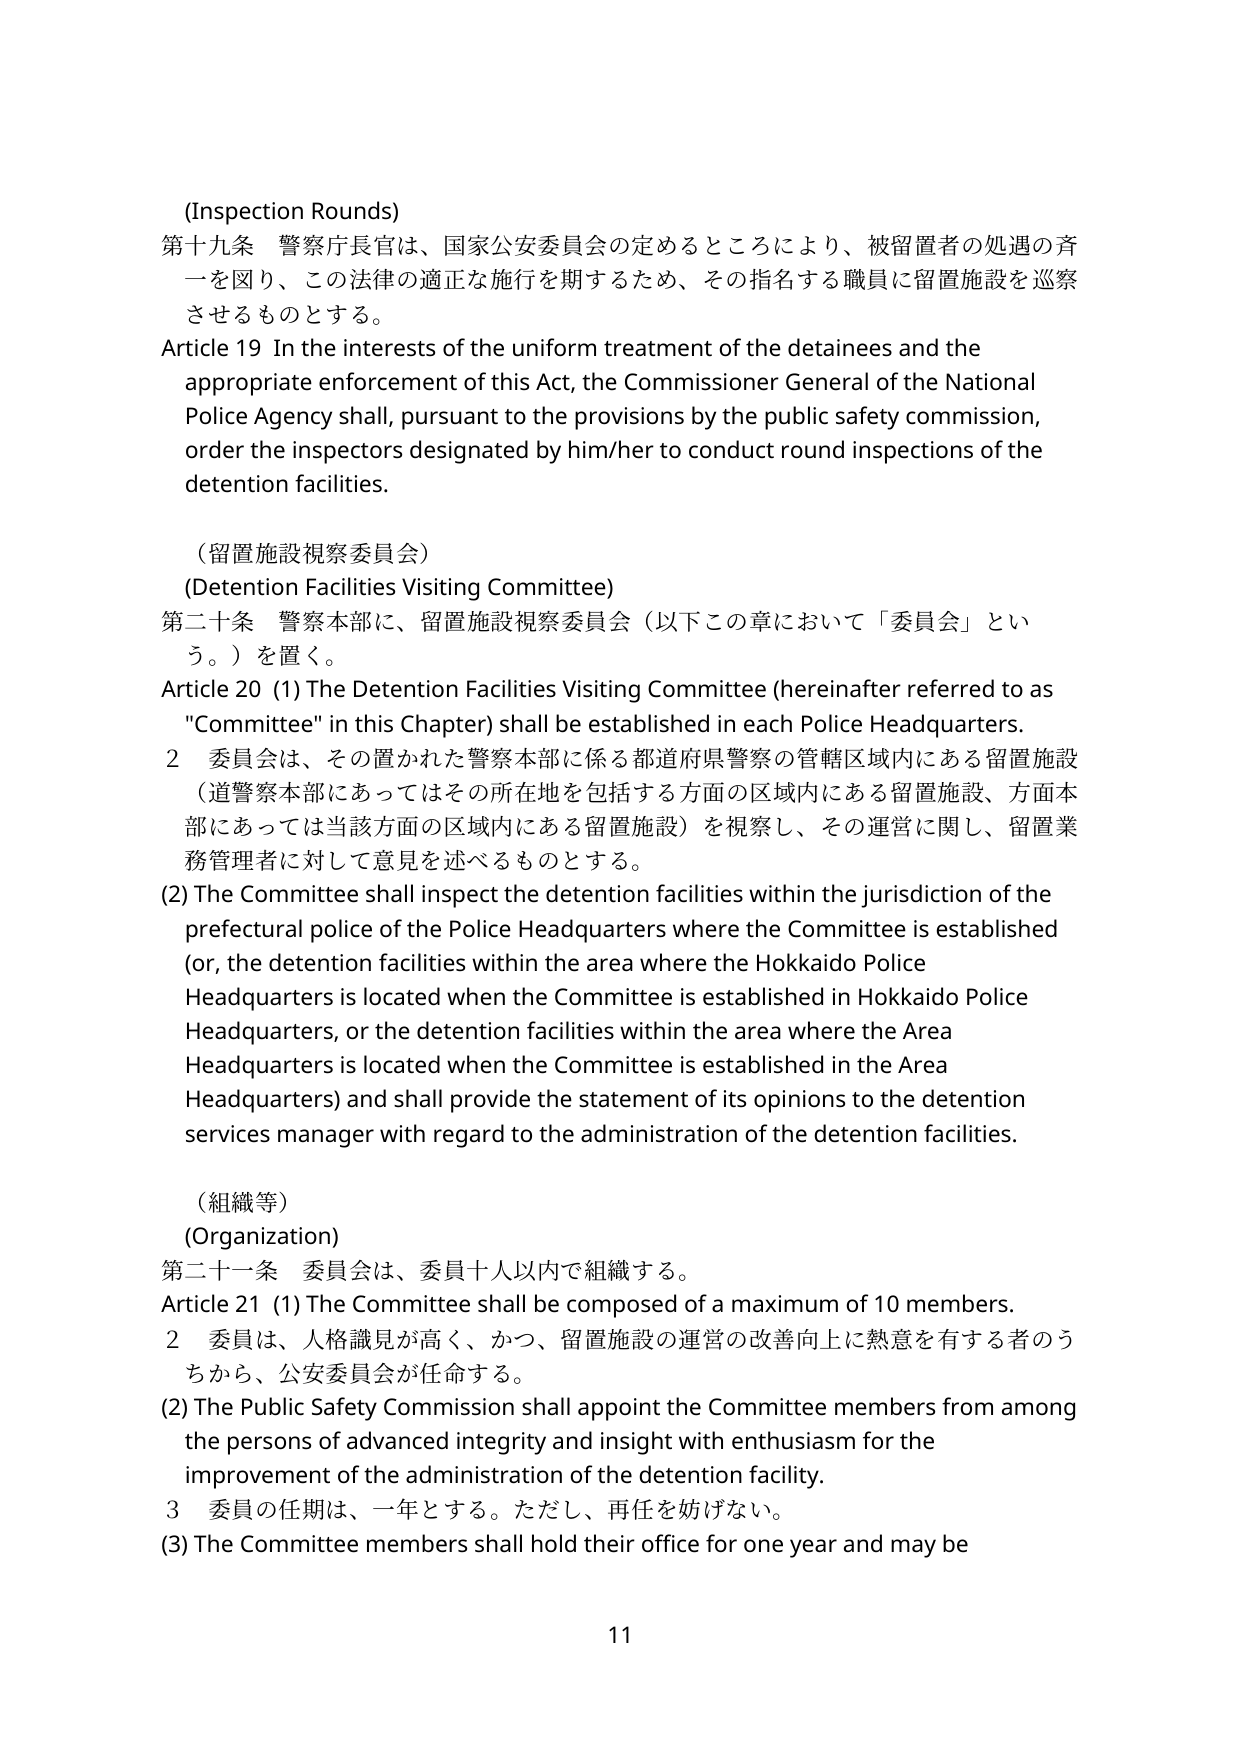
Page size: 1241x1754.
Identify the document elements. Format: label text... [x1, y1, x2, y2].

text Article 19 In the interests of the uniform treatment of the detainees and the appropriate enforcement of this Act, the Commissioner General of the National Police Agency shall, pursuant to the provisions by the public safety commission, order the inspectors designated by him/her to conduct round inspections of the detention facilities. [161, 330, 1079, 501]
text ２ 委員は、人格識見が高く、かつ、留置施設の運営の改善向上に熱意を有する者のうちから、公安委員会が任命する。 [161, 1321, 1079, 1389]
text （組織等） [184, 1184, 1079, 1219]
text 第二十条 警察本部に、留置施設視察委員会（以下この章において「委員会」という。）を置く。 [161, 604, 1079, 672]
text (Inspection Rounds) [184, 194, 1079, 228]
text (Organization) [184, 1219, 1079, 1253]
text (Detention Facilities Visiting Committee) [184, 569, 1079, 604]
text 第十九条 警察庁長官は、国家公安委員会の定めるところにより、被留置者の処遇の斉一を図り、この法律の適正な施行を期するため、その指名する職員に留置施設を巡察させるものとする。 [161, 228, 1079, 330]
text （留置施設視察委員会） [184, 535, 1079, 569]
text Article 20 (1) The Detention Facilities Visiting Committee (hereinafter referred to as "Committee" in this Chapter) shall be established in each Police Headquarters. [161, 672, 1079, 740]
text 第二十一条 委員会は、委員十人以内で組織する。 [161, 1253, 1079, 1287]
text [161, 1526, 1079, 1560]
text (2) The Committee shall inspect the detention facilities within the jurisdiction of the prefectural police of the Police Headquarters where the Committee is established (or, the detention facilities within the area where the Hokkaido Police Headquarters is located when the Committee is established in Hokkaido Police Headquarters, or the detention facilities within the area where the Area Headquarters is located when the Committee is established in the Area Headquarters) and shall provide the statement of its opinions to the detention services manager with regard to the administration of the detention facilities. [161, 877, 1079, 1150]
text ３ 委員の任期は、一年とする。ただし、再任を妨げない。 [161, 1492, 1079, 1526]
text ２ 委員会は、その置かれた警察本部に係る都道府県警察の管轄区域内にある留置施設（道警察本部にあってはその所在地を包括する方面の区域内にある留置施設、方面本部にあっては当該方面の区域内にある留置施設）を視察し、その運営に関し、留置業務管理者に対して意見を述べるものとする。 [161, 740, 1079, 877]
text Article 21 (1) The Committee shall be composed of a maximum of 10 members. [161, 1287, 1079, 1321]
text (2) The Public Safety Commission shall appoint the Committee members from among the persons of advanced integrity and insight with enthusiasm for the improvement of the administration of the detention facility. [161, 1389, 1079, 1492]
